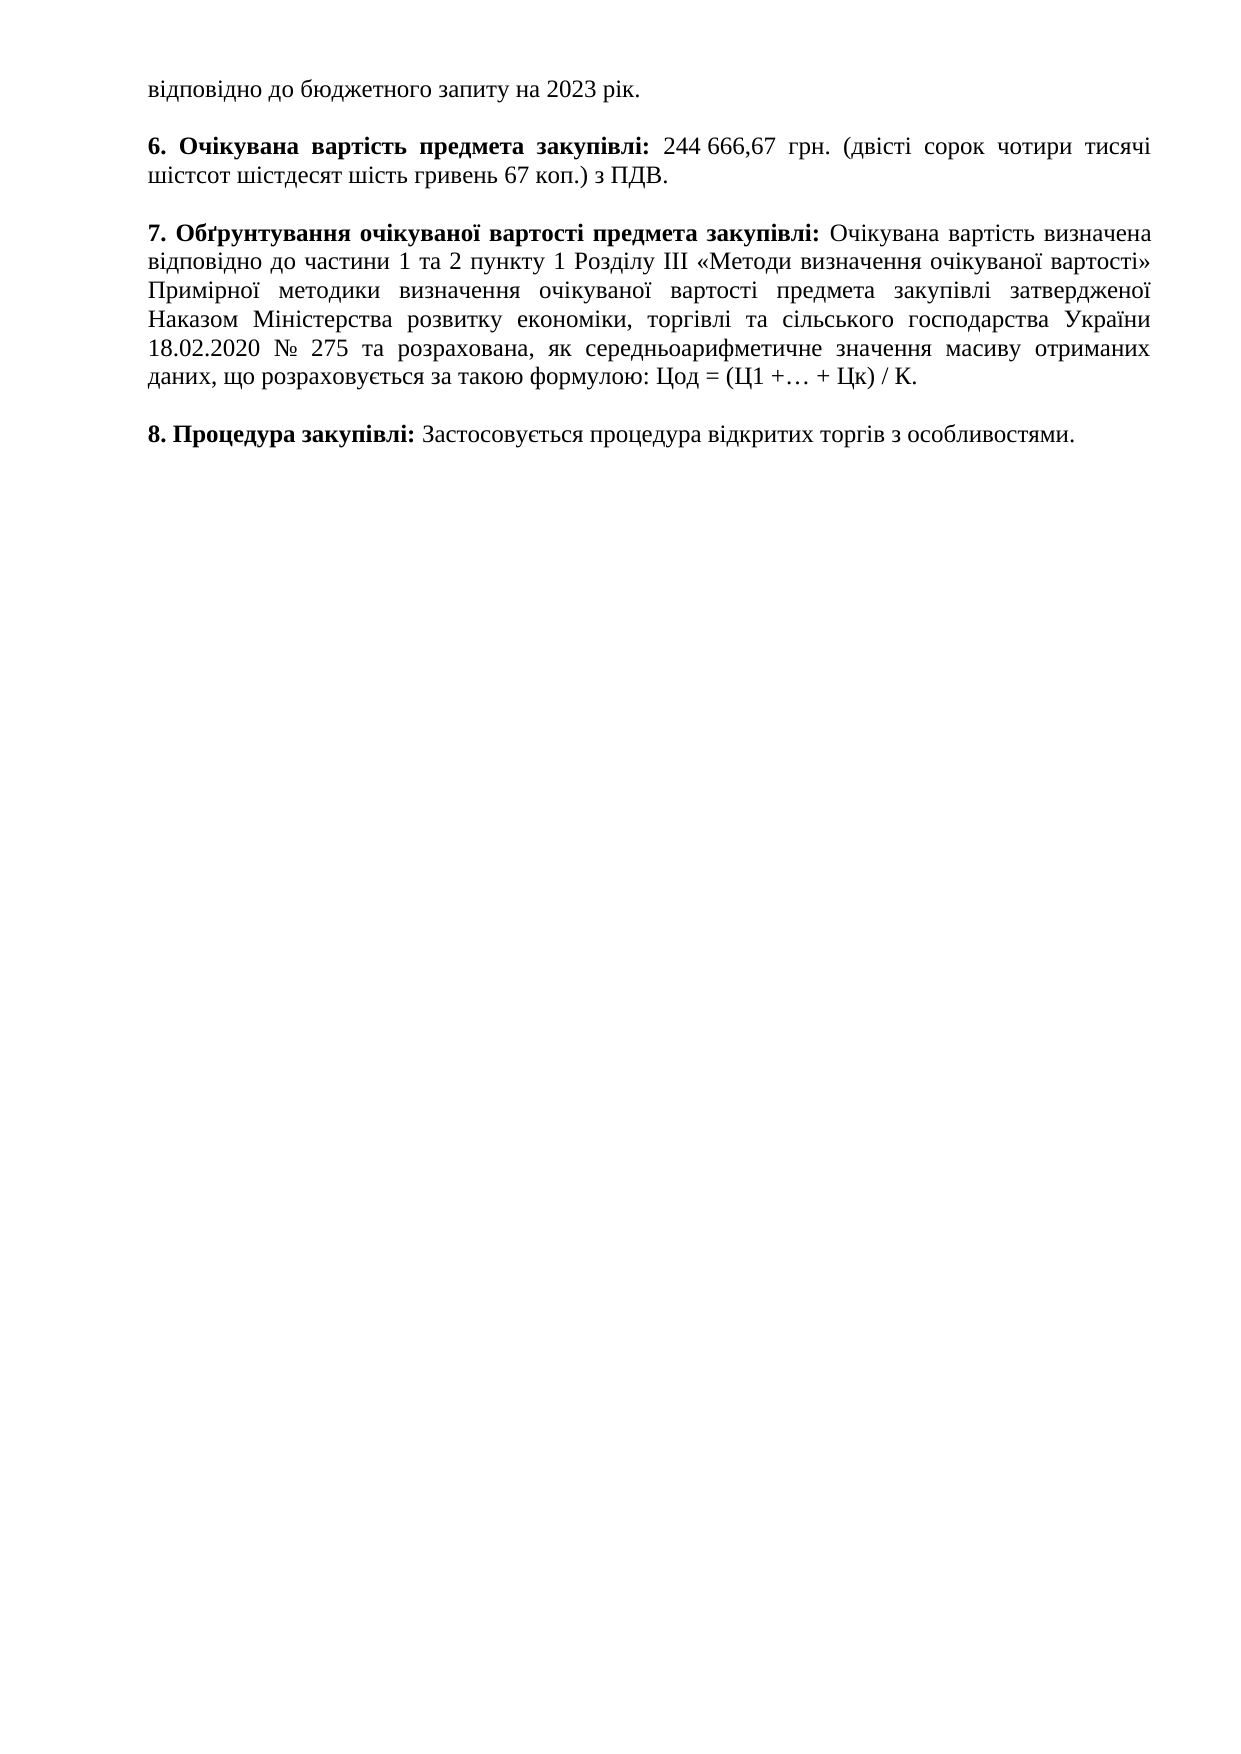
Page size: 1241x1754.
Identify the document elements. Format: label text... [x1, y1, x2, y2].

text 6. Очікувана вартість предмета закупівлі: 244 666,67 грн. (двісті сорок чотири тисячі шістсот шістдесят шість гривень 67 коп.) з ПДВ. [148, 131, 1152, 189]
text 8. Процедура закупівлі: Застосовується процедура відкритих торгів з особливостями. [148, 419, 1152, 448]
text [148, 74, 1152, 103]
text 7. Обґрунтування очікуваної вартості предмета закупівлі: Очікувана вартість визначена відповідно до частини 1 та 2 пункту 1 Розділу ІІІ «Методи визначення очікуваної вартості» Примірної методики визначення очікуваної вартості предмета закупівлі затвердженої Наказом Міністерства розвитку економіки, торгівлі та сільського господарства України 18.02.2020 № 275 та розрахована, як середньоарифметичне значення масиву отриманих даних, що розраховується за такою формулою: Цод = (Ц1 +… + Цк) / К. [148, 218, 1152, 390]
